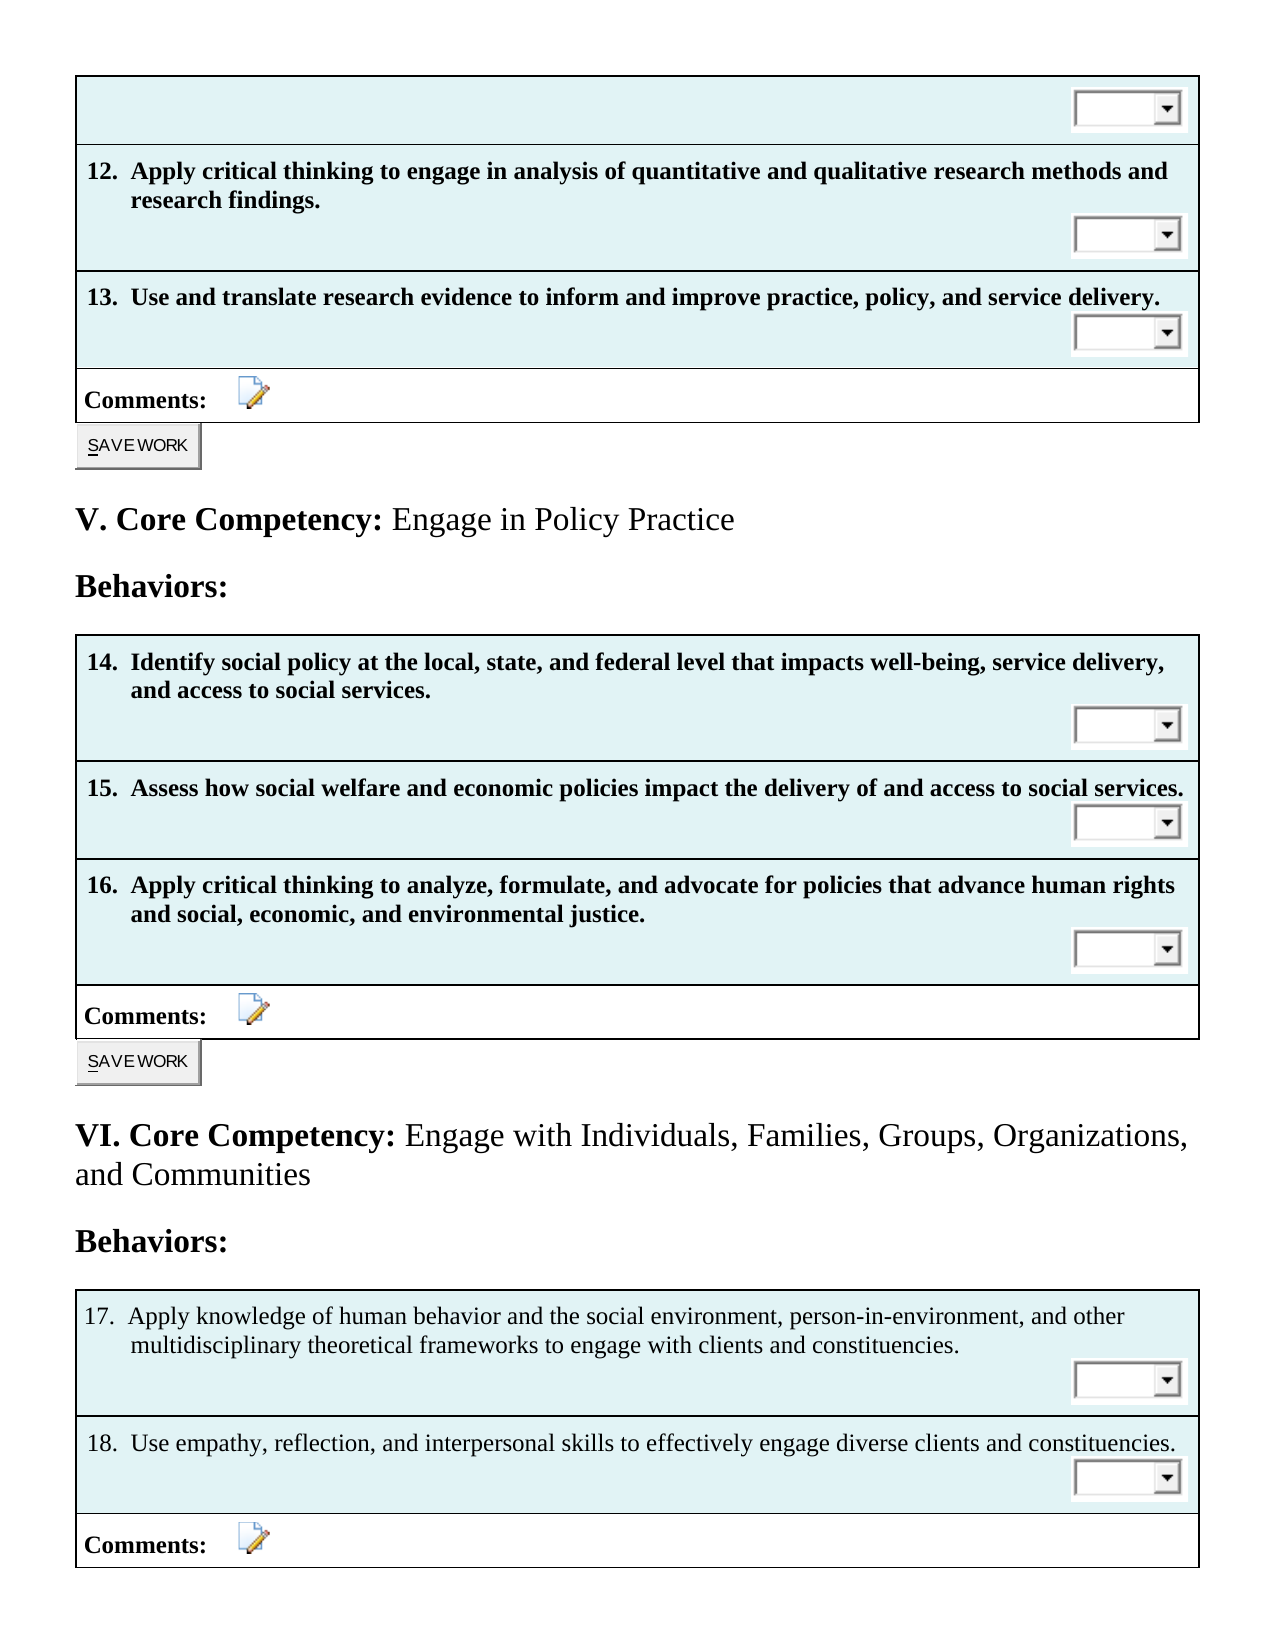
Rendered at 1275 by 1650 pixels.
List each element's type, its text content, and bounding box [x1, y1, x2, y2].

picture [1071, 87, 1189, 133]
table_header 14. Identify social policy at the local, state, and federal level that impacts well-being, service delivery, and access to social services. [77, 636, 1198, 760]
table_cell Comments: [77, 986, 1198, 1038]
text Behaviors: [75, 1221, 1200, 1260]
table_cell 12. Apply critical thinking to engage in analysis of quantitative and qualitative research methods and research findings. [77, 145, 1198, 270]
picture [238, 993, 270, 1025]
picture [238, 376, 270, 409]
picture [1071, 1456, 1189, 1502]
picture [1071, 1358, 1189, 1405]
text Behaviors: [75, 567, 1200, 605]
picture [1071, 311, 1189, 357]
picture [238, 1522, 270, 1554]
table_header 17. Apply knowledge of human behavior and the social environment, person-in-environment, and other multidisciplinary theoretical frameworks to engage with clients and constituencies. [77, 1291, 1198, 1415]
table_cell 16. Apply critical thinking to analyze, formulate, and advocate for policies that advance human rights and social, economic, and environmental justice. [77, 860, 1198, 984]
picture [1071, 704, 1189, 750]
table_cell Comments: [77, 1514, 1198, 1567]
text V. Core Competency: Engage in Policy Practice [75, 499, 1200, 537]
picture [1071, 801, 1189, 847]
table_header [77, 77, 1198, 144]
table_cell 18. Use empathy, reflection, and interpersonal skills to effectively engage diverse clients and constituencies. [77, 1417, 1198, 1513]
table_cell 15. Assess how social welfare and economic policies impact the delivery of and access to social services. [77, 762, 1198, 858]
picture [1071, 213, 1189, 259]
picture [1071, 927, 1189, 974]
table_cell 13. Use and translate research evidence to inform and improve practice, policy, and service delivery. [77, 272, 1198, 367]
table_cell Comments: [77, 369, 1198, 421]
text VI. Core Competency: Engage with Individuals, Families, Groups, Organizations, and Communities [75, 1116, 1200, 1192]
